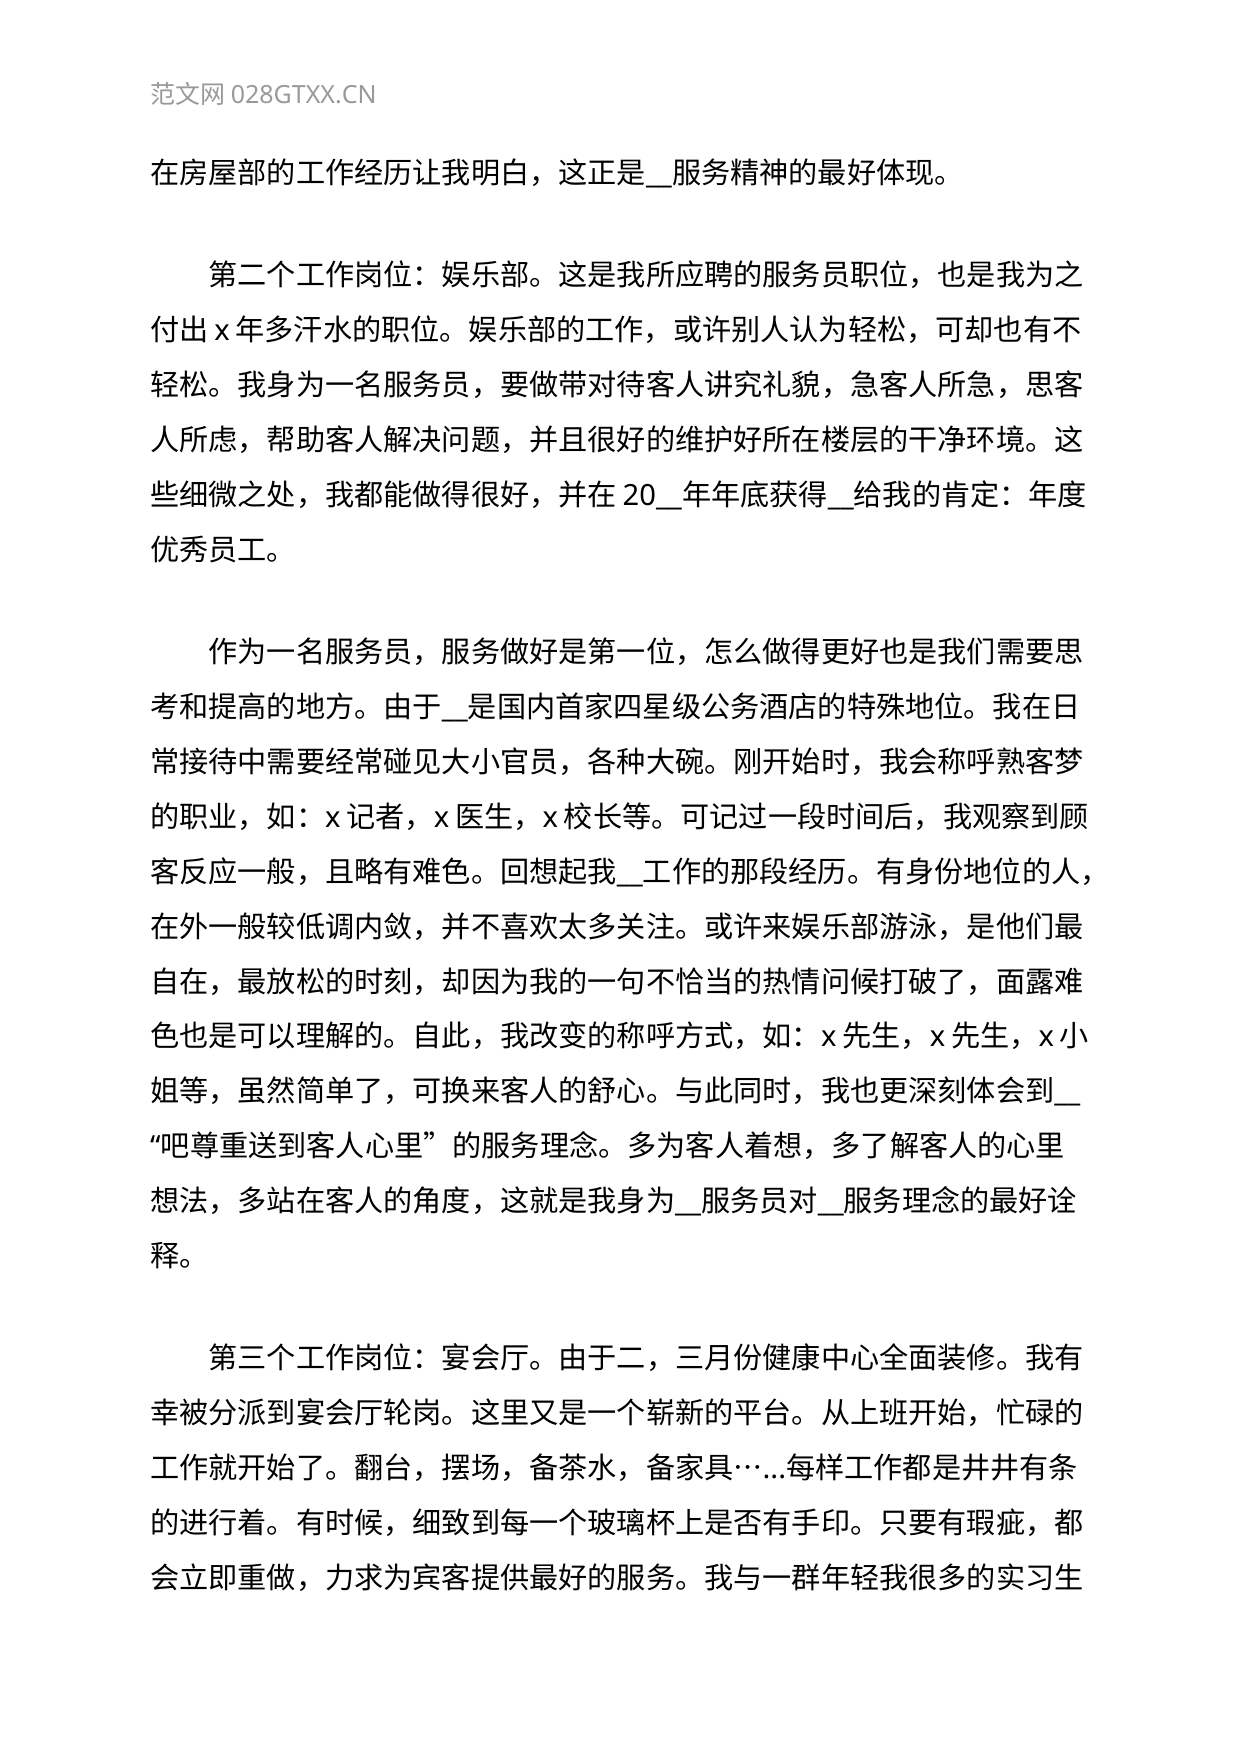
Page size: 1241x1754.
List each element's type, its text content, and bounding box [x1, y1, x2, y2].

text 作为一名服务员，服务做好是第一位，怎么做得更好也是我们需要思考和提高的地方。由于__是国内首家四星级公务酒店的特殊地位。我在日常接待中需要经常碰见大小官员，各种大碗。刚开始时，我会称呼熟客梦的职业，如：x记者，x医生，x校长等。可记过一段时间后，我观察到顾客反应一般，且略有难色。回想起我__工作的那段经历。有身份地位的人，在外一般较低调内敛，并不喜欢太多关注。或许来娱乐部游泳，是他们最自在，最放松的时刻，却因为我的一句不恰当的热情问候打破了，面露难色也是可以理解的。自此，我改变的称呼方式，如：x先生，x先生，x小姐等，虽然简单了，可换来客人的舒心。与此同时，我也更深刻体会到__“吧尊重送到客人心里”的服务理念。多为客人着想，多了解客人的心里想法，多站在客人的角度，这就是我身为__服务员对__服务理念的最好诠释。 [150, 628, 1090, 1275]
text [150, 150, 1090, 192]
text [150, 1335, 1090, 1597]
text 第二个工作岗位：娱乐部。这是我所应聘的服务员职位，也是我为之付出x年多汗水的职位。娱乐部的工作，或许别人认为轻松，可却也有不轻松。我身为一名服务员，要做带对待客人讲究礼貌，急客人所急，思客人所虑，帮助客人解决问题，并且很好的维护好所在楼层的干净环境。这些细微之处，我都能做得很好，并在20__年年底获得__给我的肯定：年度优秀员工。 [150, 252, 1090, 569]
